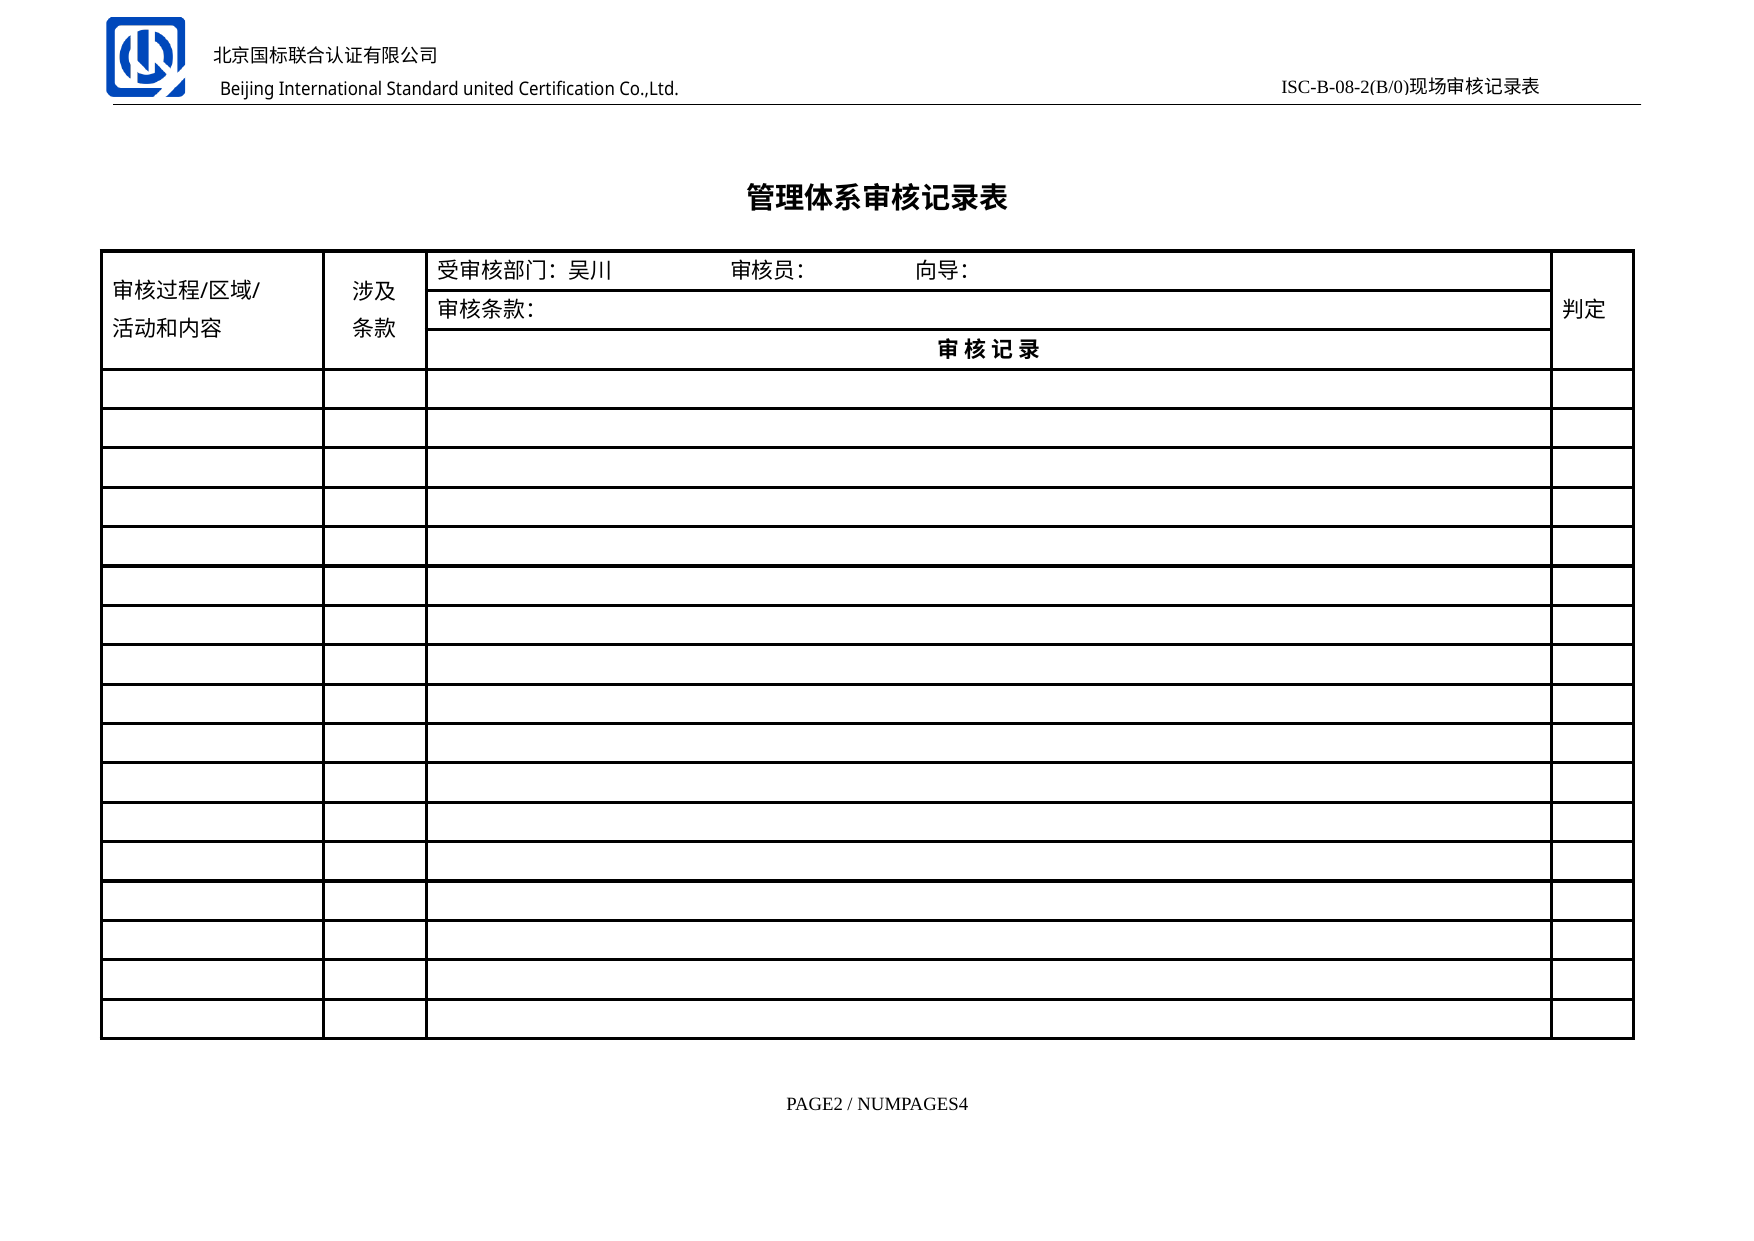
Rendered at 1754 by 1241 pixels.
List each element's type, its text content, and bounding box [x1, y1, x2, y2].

table_cell [428, 883, 1550, 919]
table_cell [325, 528, 425, 564]
table_cell [325, 449, 425, 486]
table_cell [1553, 883, 1632, 919]
table_cell [325, 804, 425, 840]
table_cell [103, 1001, 322, 1037]
table_cell [1553, 607, 1632, 643]
table_cell [103, 568, 322, 604]
table_cell [1553, 686, 1632, 722]
table_cell [325, 764, 425, 801]
table_cell [103, 371, 322, 407]
table_cell [103, 883, 322, 919]
table_cell [428, 568, 1550, 604]
table_cell [325, 961, 425, 997]
table_cell [103, 922, 322, 958]
table_cell [1553, 725, 1632, 761]
table_cell [1553, 646, 1632, 682]
table_cell [428, 607, 1550, 643]
table_cell [103, 646, 322, 682]
table_cell [1553, 489, 1632, 525]
table_cell [428, 686, 1550, 722]
table_cell [1553, 764, 1632, 801]
table_header 受审核部门：吴川 审核员： 向导： [428, 253, 1550, 289]
table_cell [1553, 410, 1632, 446]
table_cell [428, 804, 1550, 840]
table_cell [103, 764, 322, 801]
table_cell [1553, 961, 1632, 997]
table_cell [325, 843, 425, 879]
table_cell [1553, 922, 1632, 958]
table_cell [103, 961, 322, 997]
table_cell [1553, 843, 1632, 879]
table_cell [325, 1001, 425, 1037]
table_cell [325, 489, 425, 525]
table_header 判定 [1553, 253, 1632, 367]
table_cell 审核条款： [428, 292, 1550, 328]
table_cell [1553, 804, 1632, 840]
text 管理体系审核记录表 [112, 163, 1641, 228]
table_cell [103, 607, 322, 643]
table_cell [428, 843, 1550, 879]
table_cell [325, 410, 425, 446]
table_cell [325, 922, 425, 958]
table_cell [428, 1001, 1550, 1037]
table_cell [428, 371, 1550, 407]
table_cell [325, 607, 425, 643]
table_cell [1553, 1001, 1632, 1037]
table_cell [103, 449, 322, 486]
table_cell [428, 528, 1550, 564]
table_cell [103, 686, 322, 722]
table_cell [325, 371, 425, 407]
table_cell [428, 922, 1550, 958]
table_cell [428, 489, 1550, 525]
table_cell [428, 449, 1550, 486]
table_cell [103, 489, 322, 525]
table_cell [103, 804, 322, 840]
table_cell [1553, 371, 1632, 407]
table_cell [1553, 449, 1632, 486]
table_cell [1553, 568, 1632, 604]
picture [106, 17, 186, 97]
table_cell [1553, 528, 1632, 564]
table_cell [325, 883, 425, 919]
table_cell [103, 725, 322, 761]
table_cell [428, 764, 1550, 801]
table_cell [428, 646, 1550, 682]
table_header 涉及 条款 [325, 253, 425, 367]
table_cell [325, 568, 425, 604]
table_cell [325, 725, 425, 761]
table_cell [428, 725, 1550, 761]
table_cell [428, 410, 1550, 446]
table_cell [103, 528, 322, 564]
table_cell [103, 843, 322, 879]
table_cell [428, 961, 1550, 997]
table_header 审核过程/区域/ 活动和内容 [103, 253, 322, 367]
table_cell [325, 686, 425, 722]
table_cell [325, 646, 425, 682]
table_cell 审 核 记 录 [428, 331, 1550, 367]
table_cell [103, 410, 322, 446]
